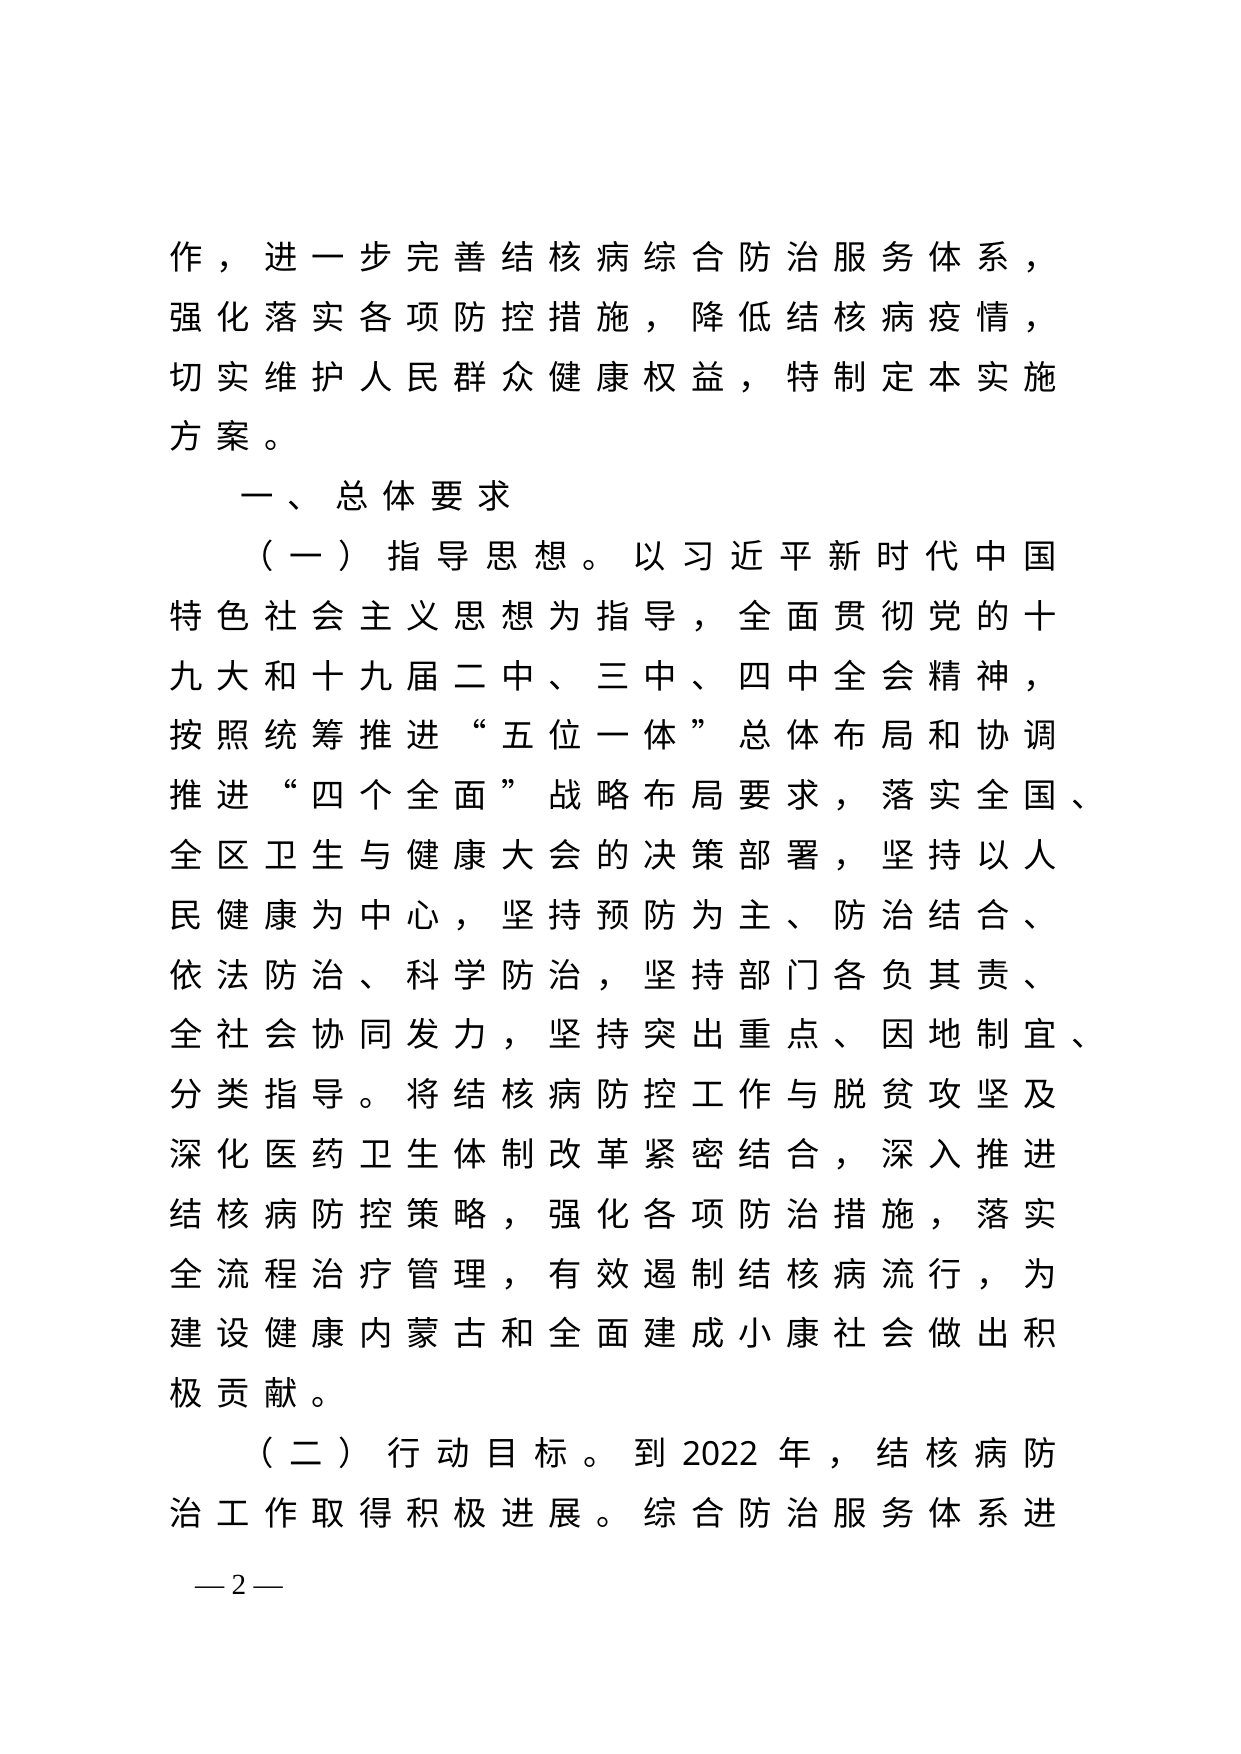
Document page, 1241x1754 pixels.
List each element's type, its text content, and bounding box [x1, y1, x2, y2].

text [169, 1421, 1071, 1541]
text 一、总体要求 [169, 464, 1071, 524]
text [169, 225, 1071, 464]
text （一）指导思想。以习近平新时代中国特色社会主义思想为指导，全面贯彻党的十九大和十九届二中、三中、四中全会精神，按照统筹推进“五位一体”总体布局和协调推进“四个全面”战略布局要求，落实全国、全区卫生与健康大会的决策部署，坚持以人民健康为中心，坚持预防为主、防治结合、依法防治、科学防治，坚持部门各负其责、全社会协同发力，坚持突出重点、因地制宜、分类指导。将结核病防控工作与脱贫攻坚及深化医药卫生体制改革紧密结合，深入推进结核病防控策略，强化各项防治措施，落实全流程治疗管理，有效遏制结核病流行，为建设健康内蒙古和全面建成小康社会做出积极贡献。 [169, 524, 1071, 1421]
